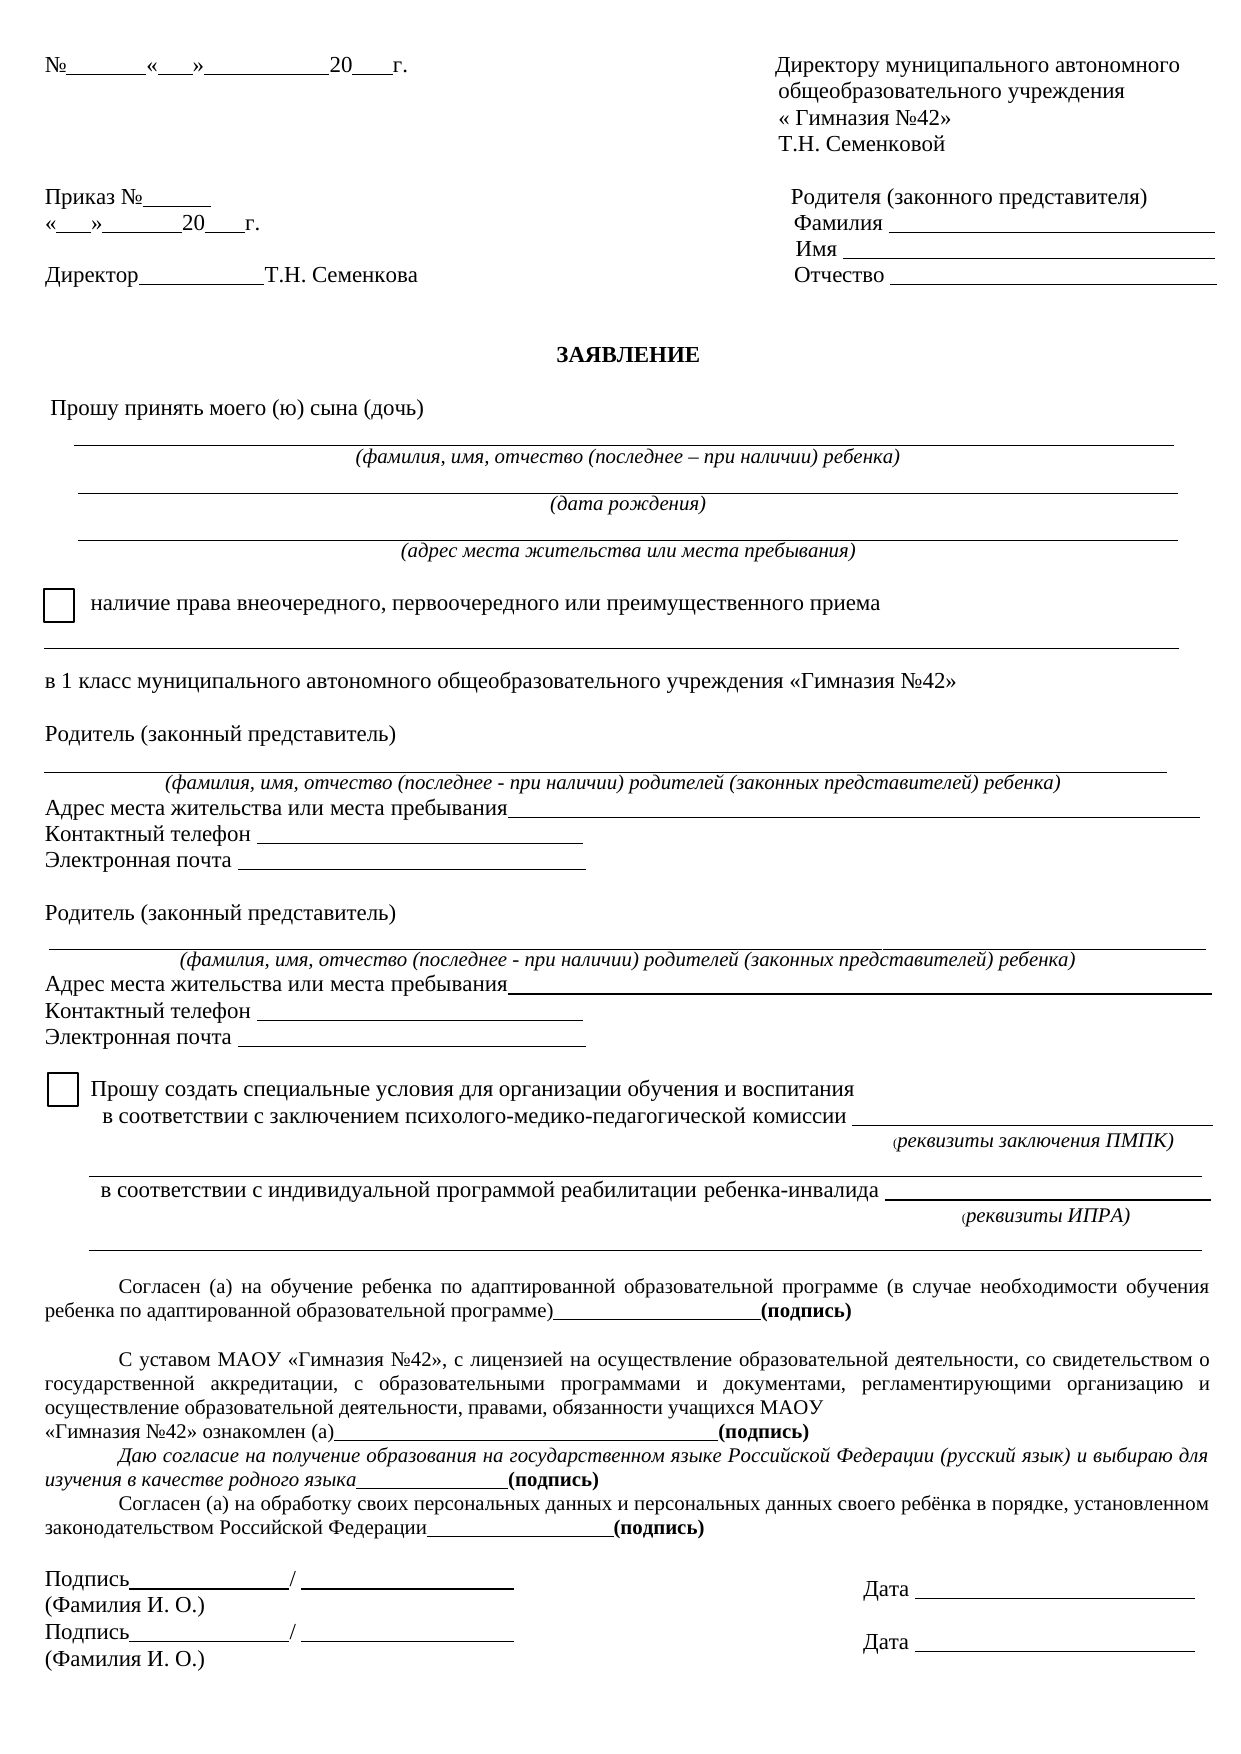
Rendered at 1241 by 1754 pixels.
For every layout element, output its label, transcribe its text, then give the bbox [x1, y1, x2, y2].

text ЗАЯВЛЕНИЕ [353, 341, 902, 368]
text Согласен (а) на обработку своих персональных данных и персональных данных своего ребёнка в порядке, установленном законодательством Российской Федерации (подпись) [44, 1491, 1210, 1539]
text в 1 класс муниципального автономного общеобразовательного учреждения «Гимназия №42» [44, 667, 1103, 693]
text (адрес места жительства или места пребывания) [353, 536, 903, 562]
text (реквизиты ИПРА) [962, 1203, 1228, 1227]
text Родитель (законный представитель) [44, 720, 1228, 746]
text Даю согласие на получение образования на государственном языке Российской Федерации (русский язык) и выбираю для изучения в качестве родного языка (подпись) [44, 1443, 1210, 1491]
text Согласен (а) на обучение ребенка по адаптированной образовательной программе (в случае необходимости обучения ребенка по адаптированной образовательной программе) (подпись) [44, 1274, 1210, 1322]
text (Фамилия И. О.) [44, 1592, 517, 1618]
text Прошу создать специальные условия для организации обучения и воспитания [90, 1076, 1228, 1102]
text Подпись / [44, 1618, 517, 1644]
text (Фамилия И. О.) [44, 1644, 517, 1671]
text в соответствии с заключением психолого-медико-педагогической комиссии [102, 1102, 1228, 1128]
text в соответствии с индивидуальной программой реабилитации ребенка-инвалида [100, 1171, 1228, 1203]
text № « » 20 г. Директору муниципального автономного общеобразовательного учреждения [44, 51, 1181, 104]
text Приказ № Родителя (законного представителя) [44, 183, 1228, 209]
text Директор Т.Н. Семенкова Отчество [31, 262, 1217, 288]
text Электронная почта [44, 846, 1228, 873]
text Дата [863, 1628, 1228, 1654]
text Электронная почта [44, 1023, 1228, 1049]
text (фамилия, имя, отчество (последнее - при наличии) родителей (законных представителей) ребенка) [165, 767, 1228, 794]
text (реквизиты заключения ПМПК) [893, 1128, 1228, 1152]
text Родитель (законный представитель) [44, 899, 1228, 925]
text Адрес места жительства или места пребывания Контактный телефон [44, 970, 1212, 1023]
text « Гимназия №42» [778, 104, 1091, 130]
text «Гимназия №42» ознакомлен (а) (подпись) [44, 1419, 1228, 1443]
text (дата рождения) [353, 489, 902, 515]
text С уставом МАОУ «Гимназия №42», с лицензией на осуществление образовательной деятельности, со свидетельством о государственной аккредитации, с образовательными программами и документами, регламентирующими организацию и осуществление образовательной деятельности, правами, обязанности учащихся МАОУ [44, 1346, 1211, 1419]
text Имя [31, 235, 1214, 262]
text Т.Н. Семенковой [778, 130, 1091, 156]
text Прошу принять моего (ю) сына (дочь) [50, 393, 1228, 420]
text (фамилия, имя, отчество (последнее - при наличии) родителей (законных представителей) ребенка) [179, 944, 1228, 970]
text наличие права внеочередного, первоочередного или преимущественного приема [90, 588, 1228, 615]
text « » 20 г. Фамилия [31, 209, 1215, 235]
text (фамилия, имя, отчество (последнее – при наличии) ребенка) [353, 441, 902, 467]
text Подпись / [44, 1565, 517, 1592]
text Дата [863, 1575, 1228, 1601]
text Адрес места жительства или места пребывания Контактный телефон [44, 794, 1201, 846]
